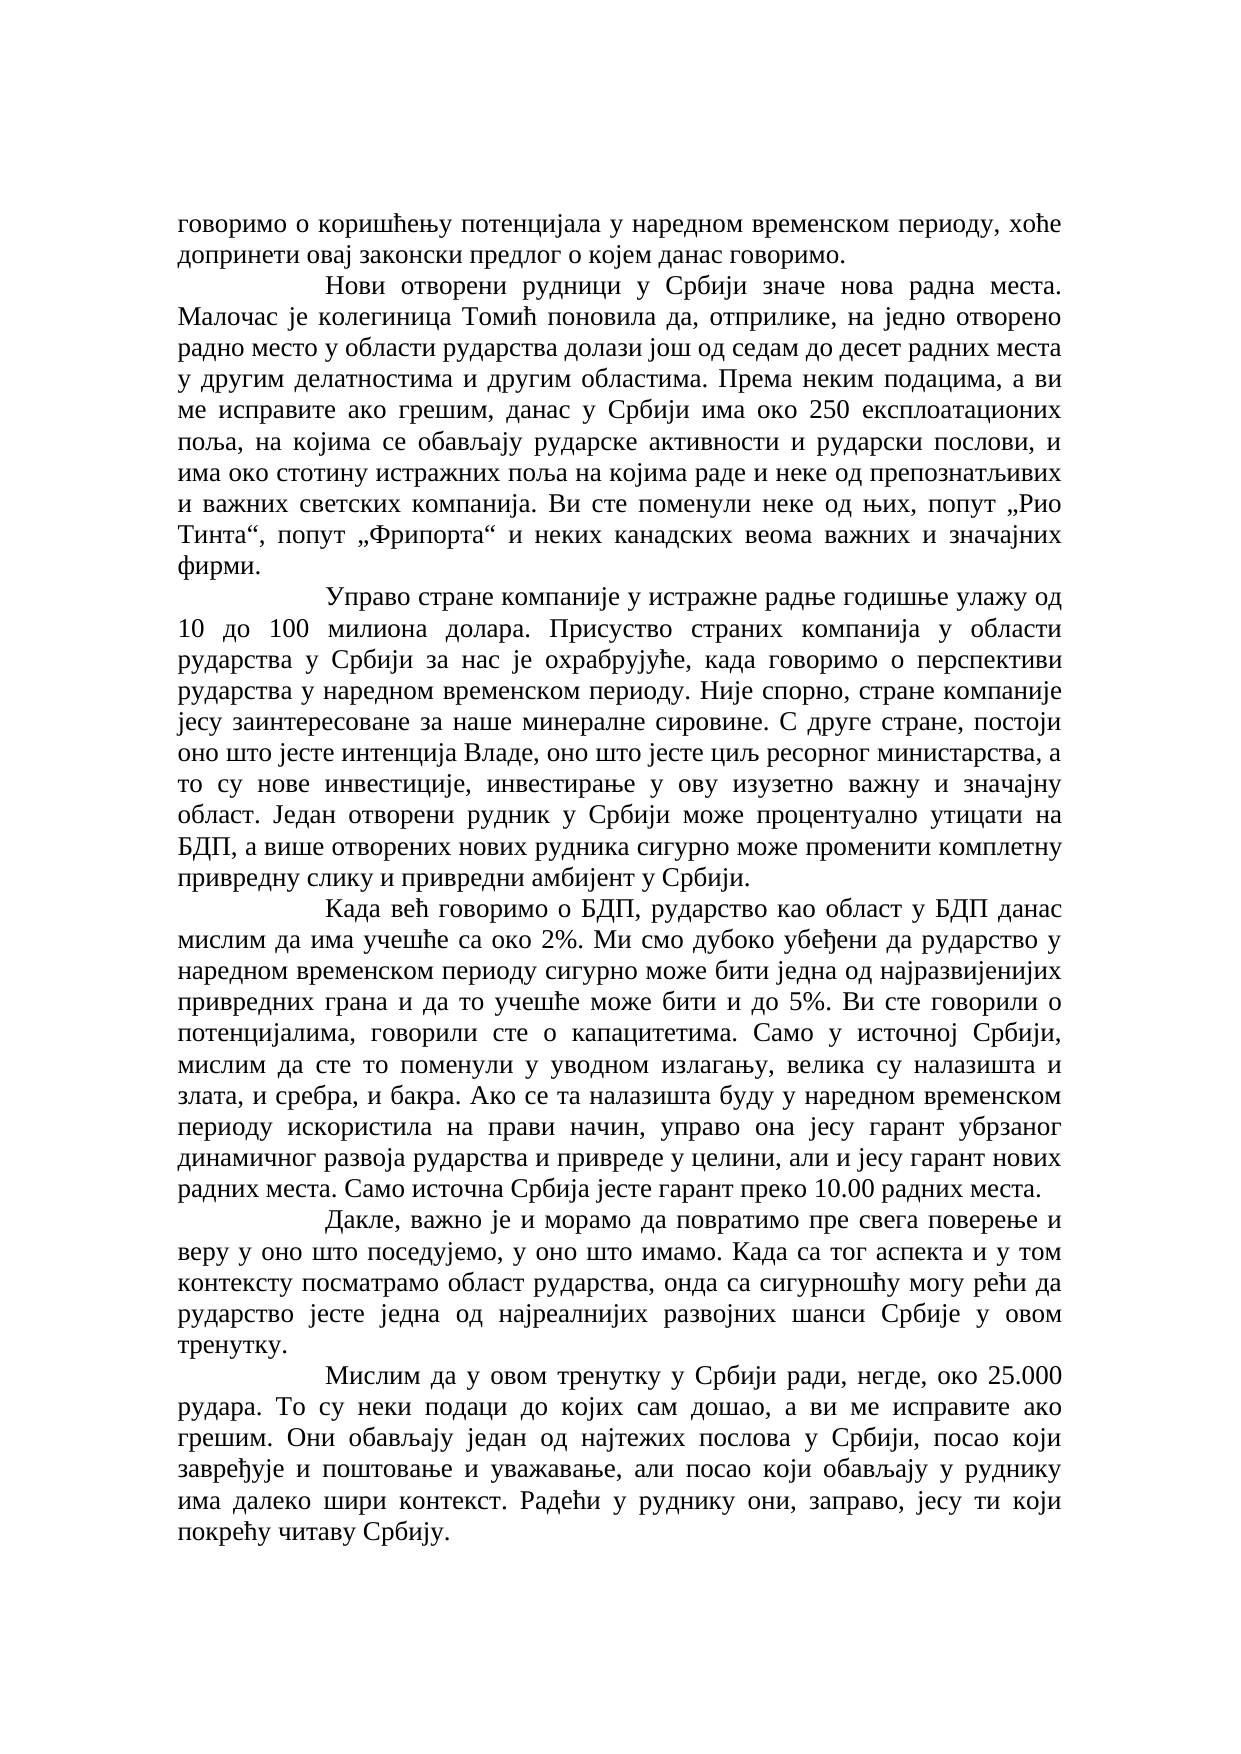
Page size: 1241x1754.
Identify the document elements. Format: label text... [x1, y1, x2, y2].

text Када већ говоримо о БДП, рударство као област у БДП данас мислим да има учешће са око 2%. Ми смо дубоко убеђени да рударство у наредном временском периоду сигурно може бити једна од најразвијенијих привредних грана и да то учешће може бити и до 5%. Ви сте говорили о потенцијалима, говорили сте о капацитетима. Само у источној Србији, мислим да сте то поменули у уводном излагању, велика су налазишта и злата, и сребра, и бакра. Ако се та налазишта буду у наредном временском периоду искористила на прави начин, управо она јесу гарант убрзаног динамичног развоја рударства и привреде у целини, али и јесу гарант нових радних места. Само источна Србија јесте гарант преко 10.00 радних места. [177, 892, 1063, 1203]
text Мислим да у овом тренутку у Србији ради, негде, око 25.000 рудара. То су неки подаци до којих сам дошао, а ви ме исправите ако грешим. Они обављају један од најтежих послова у Србији, посао који завређује и поштовање и уважавање, али посао који обављају у руднику има далеко шири контекст. Радећи у руднику они, заправо, јесу ти који покрећу читаву Србију. [177, 1359, 1063, 1546]
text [177, 207, 1063, 269]
text Управо стране компаније у истражне радње годишње улажу од 10 до 100 милиона долара. Присуство страних компанија у области рударства у Србији за нас је охрабрујуће, када говоримо о перспективи рударства у наредном временском периоду. Није спорно, стране компаније јесу заинтересоване за наше минералне сировине. С друге стране, постоји оно што јесте интенција Владе, оно што јесте циљ ресорног министарства, а то су нове инвестиције, инвестирање у ову изузетно важну и значајну област. Један отворени рудник у Србији може процентуално утицати на БДП, а више отворених нових рудника сигурно може променити комплетну привредну слику и привредни амбијент у Србији. [177, 581, 1063, 892]
text Нови отворени рудници у Србији значе нова радна места. Малочас је колегиница Томић поновила да, отприлике, на једно отворено радно место у области рударства долази још од седам до десет радних места у другим делатностима и другим областима. Према неким подацима, а ви ме исправите ако грешим, данас у Србији има око 250 експлоатационих поља, на којима се обављају рударске активности и рударски послови, и има око стотину истражних поља на којима раде и неке од препознатљивих и важних светских компанија. Ви сте поменули неке од њих, попут „Рио Тинта“, попут „Фрипорта“ и неких канадских веома важних и значајних фирми. [177, 269, 1063, 581]
text Дакле, важно је и морамо да повратимо пре свега поверење и веру у оно што поседујемо, у оно што имамо. Када са тог аспекта и у том контексту посматрамо област рударства, онда са сигурношћу могу рећи да рударство јесте једна од најреалнијих развојних шанси Србије у овом тренутку. [177, 1203, 1063, 1359]
